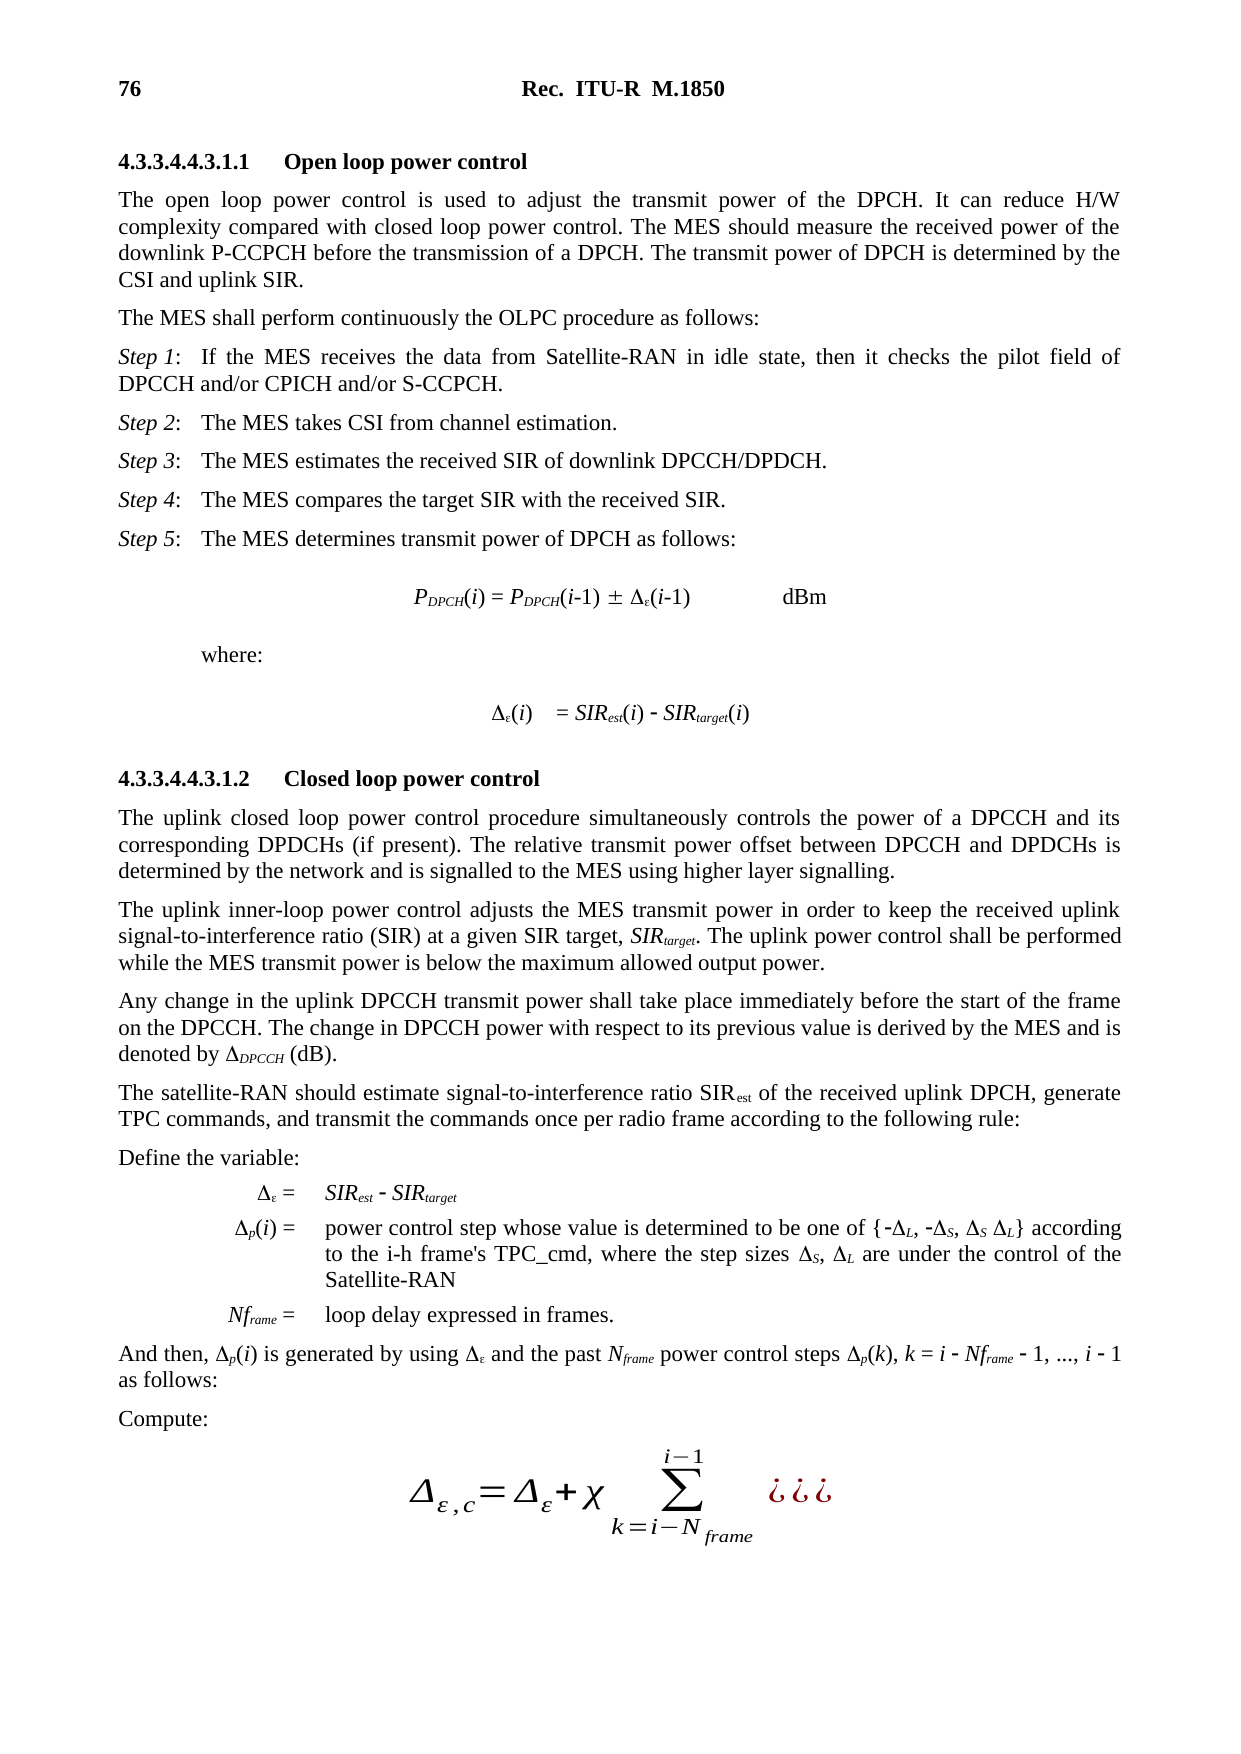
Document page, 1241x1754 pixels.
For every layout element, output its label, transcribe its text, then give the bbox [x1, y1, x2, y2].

text Step 3: The MES estimates the received SIR of downlink DPCCH/DPDCH. [118, 447, 1122, 474]
text The MES shall perform continuously the OLPC procedure as follows: [118, 304, 1122, 331]
text where: [118, 641, 1122, 667]
text The uplink inner-loop power control adjusts the MES transmit power in order to keep the received uplink signal-to-interference ratio (SIR) at a given SIR target, SIRtarget. The uplink power control shall be performed while the MES transmit power is below the maximum allowed output power. [118, 896, 1122, 975]
text Step 1: If the MES receives the data from Satellite-RAN in idle state, then it checks the pilot field of DPCCH and/or CPICH and/or S-CCPCH. [118, 343, 1122, 396]
text Nframe = loop delay expressed in frames. [118, 1301, 1122, 1327]
text p(i) = power control step whose value is determined to be one of {L, S, S L} according to the i-h frame's TPC_cmd, where the step sizes S, L are under the control of the Satellite-RAN [118, 1214, 1122, 1293]
text And then, p(i) is generated by using and the past Nframe power control steps p(k), k = i Nframe 1, ..., i 1 as follows: [118, 1340, 1122, 1393]
text Any change in the uplink DPCCH transmit power shall take place immediately before the start of the frame on the DPCCH. The change in DPCCH power with respect to its previous value is derived by the MES and is denoted by DPCCH (dB). [118, 987, 1122, 1067]
subtitle 4.3.3.4.4.3.1.1 Open loop power control [118, 148, 1122, 174]
text Compute: [118, 1405, 1122, 1431]
text = SIRest SIRtarget [118, 1179, 1122, 1205]
text The uplink closed loop power control procedure simultaneously controls the power of a DPCCH and its corresponding DPDCHs (if present). The relative transmit power offset between DPCCH and DPDCHs is determined by the network and is signalled to the MES using higher layer signalling. [118, 804, 1122, 883]
text Define the variable: [118, 1144, 1122, 1171]
text PDPCH(i) = PDPCH(i-1) (i-1) dBm [118, 583, 1122, 609]
text Step 4: The MES compares the target SIR with the received SIR. [118, 486, 1122, 513]
text The satellite-RAN should estimate signal-to-interference ratio SIRest of the received uplink DPCH, generate TPC commands, and transmit the commands once per radio frame according to the following rule: [118, 1079, 1122, 1132]
subtitle 4.3.3.4.4.3.1.2 Closed loop power control [118, 766, 1122, 792]
text (i) = SIRest(i) SIRtarget(i) [118, 699, 1122, 726]
text Step 2: The MES takes CSI from channel estimation. [118, 408, 1122, 435]
text The open loop power control is used to adjust the transmit power of the DPCH. It can reduce H/W complexity compared with closed loop power control. The MES should measure the received power of the downlink P-CCPCH before the transmission of a DPCH. The transmit power of DPCH is determined by the CSI and uplink SIR. [118, 187, 1122, 292]
text Step 5: The MES determines transmit power of DPCH as follows: [118, 525, 1122, 551]
